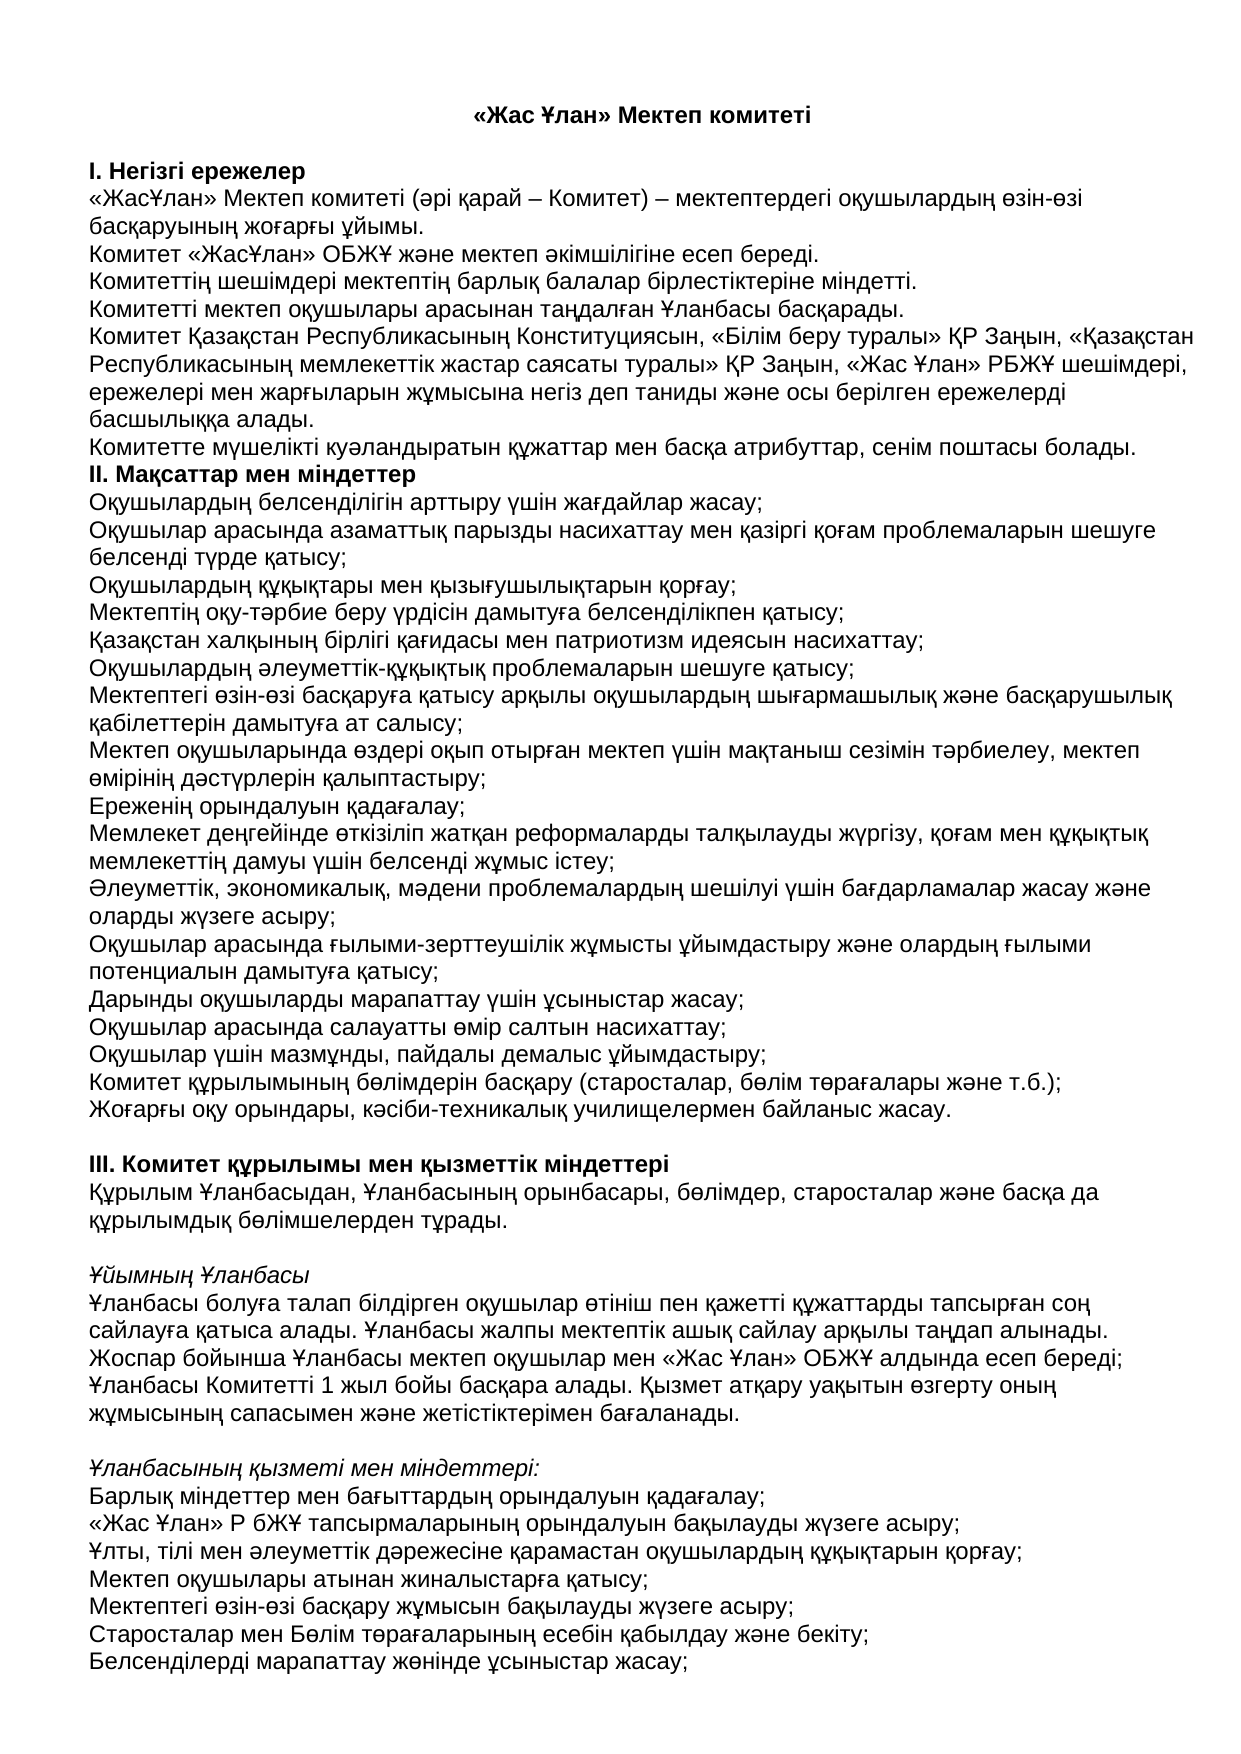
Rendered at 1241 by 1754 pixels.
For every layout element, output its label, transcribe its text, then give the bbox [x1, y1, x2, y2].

text Ұланбасы Комитетті 1 жыл бойы басқара алады. Қызмет атқару уақытын өзгерту оның жұмысының сапасымен және жетістіктерімен бағаланады. [89, 1371, 1196, 1426]
text Ұланбасының қызметі мен міндеттері: [89, 1454, 1196, 1482]
text Құрылым Ұланбасыдан, Ұланбасының орынбасары, бөлімдер, старосталар және басқа да құрылымдық бөлімшелерден тұрады. [89, 1178, 1196, 1233]
text «Жас Ұлан» Р бЖҰ тапсырмаларының орындалуын бақылауды жүзеге асыру; [89, 1509, 1196, 1537]
text ІІІ. Комитет құрылымы мен қызметтік міндеттері [89, 1150, 1196, 1178]
text Ұйымның Ұланбасы [89, 1261, 1196, 1288]
text Мемлекет деңгейінде өткізіліп жатқан реформаларды талқылауды жүргізу, қоғам мен құқықтық мемлекеттің дамуы үшін белсенді жұмыс істеу; [89, 819, 1196, 874]
text Комитетті мектеп оқушылары арасынан таңдалған Ұланбасы басқарады. [89, 295, 1196, 322]
text Комитетте мүшелікті куәландыратын құжаттар мен басқа атрибуттар, сенім поштасы болады. [89, 433, 1196, 460]
text Барлық міндеттер мен бағыттардың орындалуын қадағалау; [89, 1482, 1196, 1509]
text Белсенділерді марапаттау жөнінде ұсыныстар жасау; [89, 1647, 1196, 1675]
text Оқушылардың құқықтары мен қызығушылықтарын қорғау; [89, 571, 1196, 598]
text Дарынды оқушыларды марапаттау үшін ұсыныстар жасау; [89, 985, 1196, 1012]
text Әлеуметтік, экономикалық, мәдени проблемалардың шешілуі үшін бағдарламалар жасау және оларды жүзеге асыру; [89, 874, 1196, 929]
text Оқушылар үшін мазмұнды, пайдалы демалыс ұйымдастыру; [89, 1040, 1196, 1068]
text Мектеп оқушыларында өздері оқып отырған мектеп үшін мақтаныш сезімін тәрбиелеу, мектеп өмірінің дәстүрлерін қалыптастыру; [89, 736, 1196, 792]
text Ұлты, тілі мен әлеуметтік дәрежесіне қарамастан оқушылардың құқықтарын қорғау; [89, 1537, 1196, 1564]
text Оқушылар арасында азаматтық парызды насихаттау мен қазіргі қоғам проблемаларын шешуге белсенді түрде қатысу; [89, 516, 1196, 571]
text Старосталар мен Бөлім төрағаларының есебін қабылдау және бекіту; [89, 1620, 1196, 1647]
text Мектептің оқу-тәрбие беру үрдісін дамытуға белсенділікпен қатысу; [89, 598, 1196, 626]
text Мектептегі өзін-өзі басқару жұмысын бақылауды жүзеге асыру; [89, 1592, 1196, 1620]
text Комитет құрылымының бөлімдерін басқару (старосталар, бөлім төрағалары және т.б.); [89, 1068, 1196, 1095]
text «Жас Ұлан» Мектеп комитеті [89, 101, 1196, 129]
text Мектеп оқушылары атынан жиналыстарға қатысу; [89, 1564, 1196, 1592]
text Оқушылардың әлеуметтік-құқықтық проблемаларын шешуге қатысу; [89, 653, 1196, 681]
text Комитеттің шешімдері мектептің барлық балалар бірлестіктеріне міндетті. [89, 267, 1196, 295]
text Оқушылар арасында салауатты өмір салтын насихаттау; [89, 1012, 1196, 1040]
text Мектептегі өзін-өзі басқаруға қатысу арқылы оқушылардың шығармашылық және басқарушылық қабілеттерін дамытуға ат салысу; [89, 681, 1196, 736]
text Комитет «ЖасҰлан» ОБЖҰ және мектеп әкімшілігіне есеп береді. [89, 239, 1196, 267]
text Жоғарғы оқу орындары, кәсіби-техникалық училищелермен байланыс жасау. [89, 1095, 1196, 1123]
text Оқушылардың белсенділігін арттыру үшін жағдайлар жасау; [89, 488, 1196, 516]
text Комитет Қазақстан Республикасының Конституциясын, «Білім беру туралы» ҚР Заңын, «Қазақстан Республикасының мемлекеттік жастар саясаты туралы» ҚР Заңын, «Жас Ұлан» РБЖҰ шешімдері, ережелері мен жарғыларын жұмысына негіз деп таниды және осы берілген ережелерді басшылыққа алады. [89, 322, 1196, 433]
text «ЖасҰлан» Мектеп комитеті (әрі қарай – Комитет) – мектептердегі оқушылардың өзін-өзі басқаруының жоғарғы ұйымы. [89, 184, 1196, 239]
text І. Негізгі ережелер [89, 157, 1196, 184]
text Ұланбасы болуға талап білдірген оқушылар өтініш пен қажетті құжаттарды тапсырған соң сайлауға қатыса алады. Ұланбасы жалпы мектептік ашық сайлау арқылы таңдап алынады. [89, 1288, 1196, 1344]
text Ереженің орындалуын қадағалау; [89, 792, 1196, 819]
text ІІ. Мақсаттар мен міндеттер [89, 460, 1196, 488]
text Қазақстан халқының бірлігі қағидасы мен патриотизм идеясын насихаттау; [89, 626, 1196, 653]
text Оқушылар арасында ғылыми-зерттеушілік жұмысты ұйымдастыру және олардың ғылыми потенциалын дамытуға қатысу; [89, 929, 1196, 985]
text Жоспар бойынша Ұланбасы мектеп оқушылар мен «Жас Ұлан» ОБЖҰ алдында есеп береді; [89, 1344, 1196, 1371]
